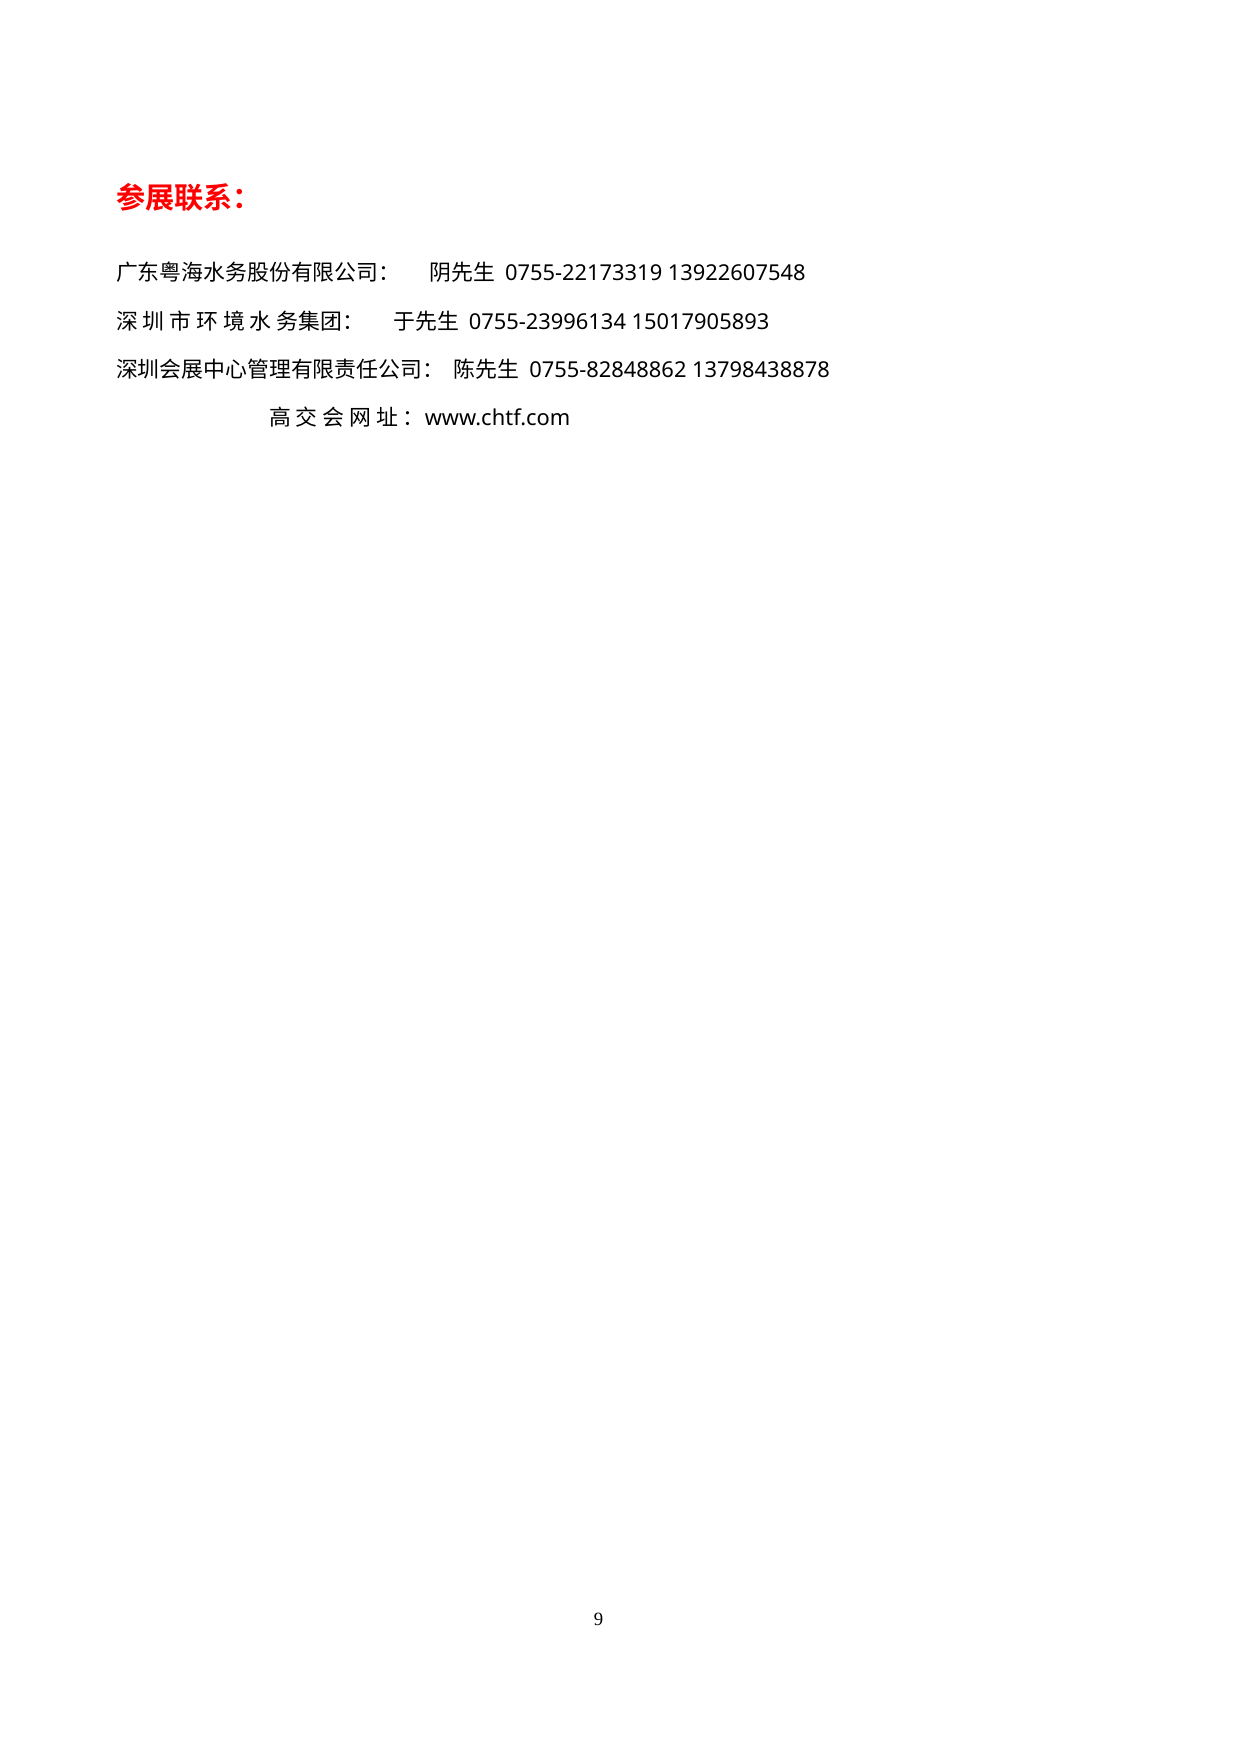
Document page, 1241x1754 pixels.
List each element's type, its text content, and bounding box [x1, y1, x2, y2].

text 深 圳 市 环 境 水 务集团： 于先生 0755-23996134 15017905893 [116, 303, 1094, 336]
text 参展联系： [116, 164, 1081, 229]
text 广东粤海水务股份有限公司： 阴先生 0755-22173319 13922607548 [116, 255, 1094, 288]
text 高 交 会 网 址 ：www.chtf.com [116, 400, 1081, 433]
text 深圳会展中心管理有限责任公司： 陈先生 0755-82848862 13798438878 [116, 352, 1094, 384]
